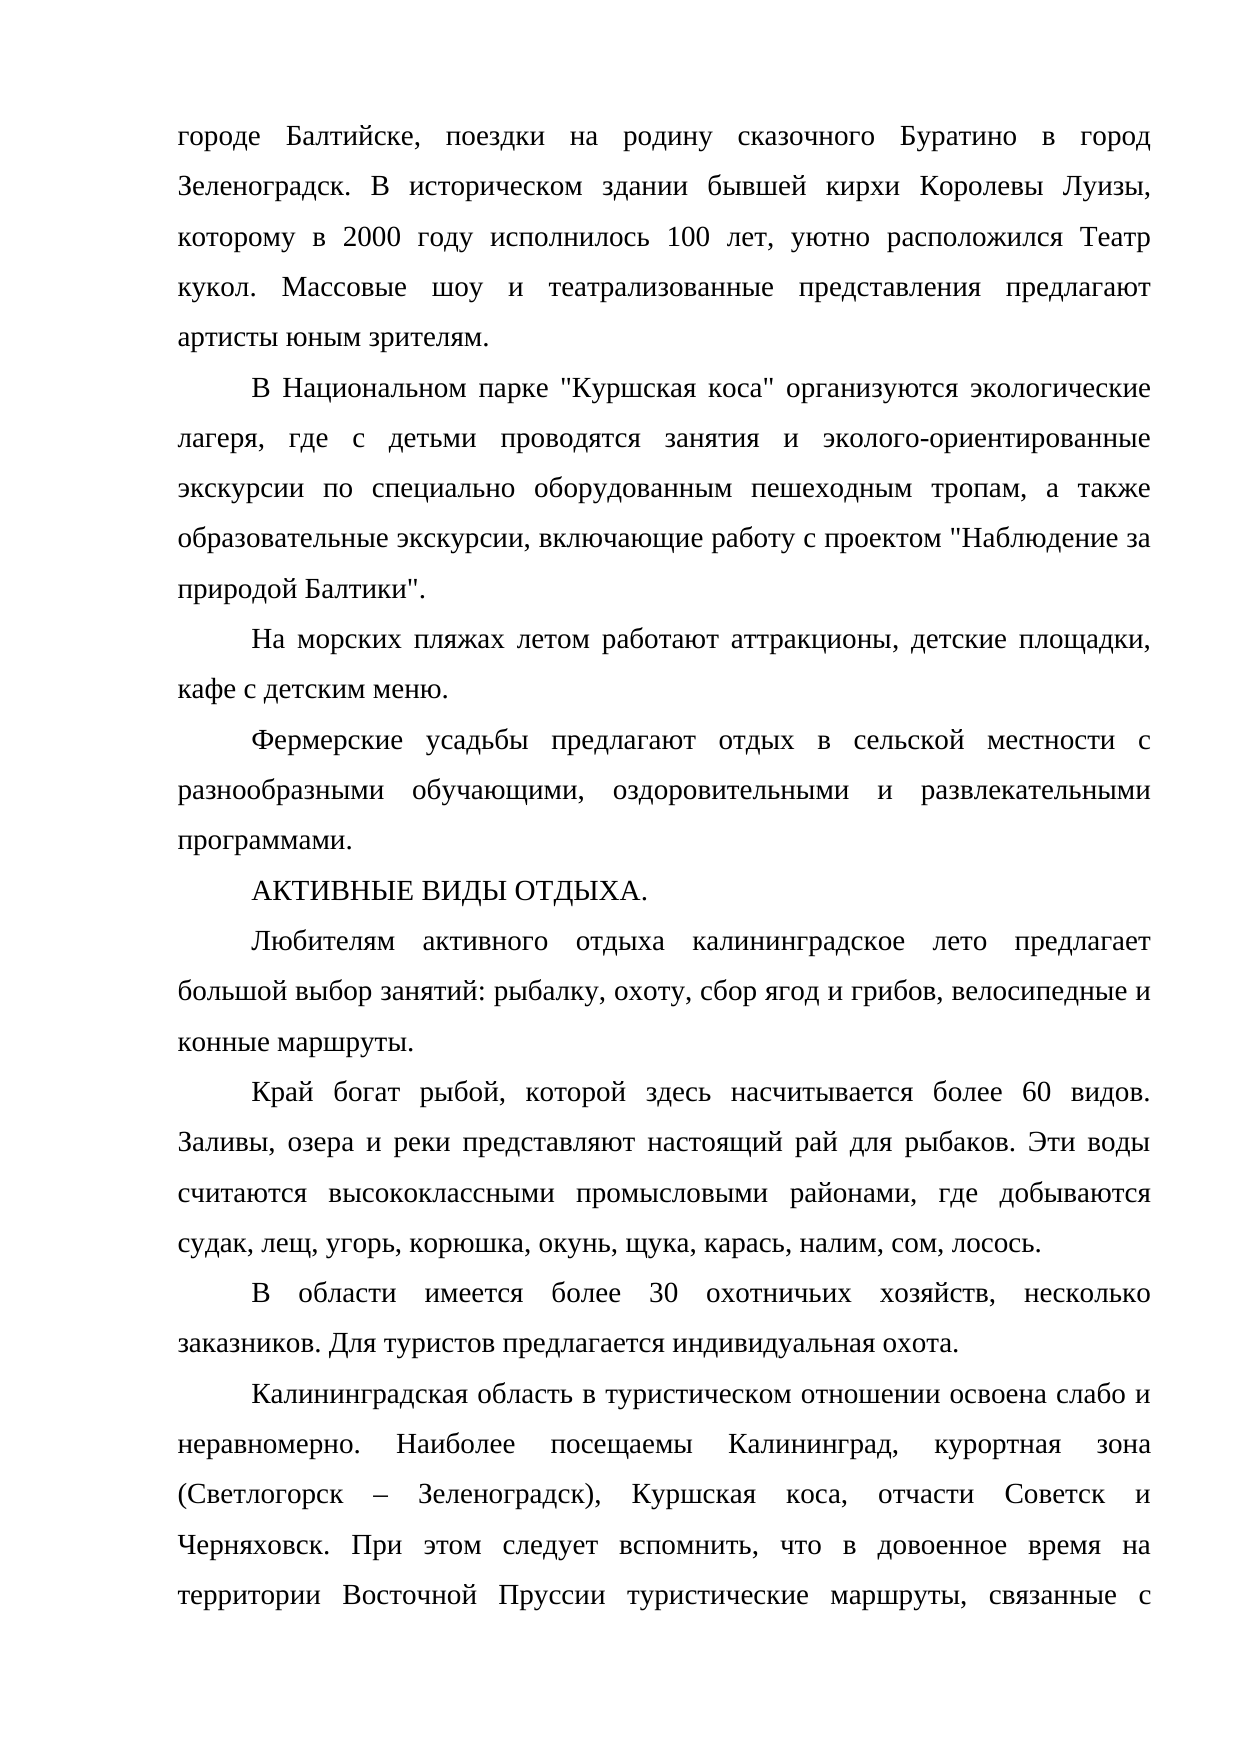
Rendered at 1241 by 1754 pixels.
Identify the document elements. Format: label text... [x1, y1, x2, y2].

text В Национальном парке "Куршская коса" организуются экологические лагеря, где с детьми проводятся занятия и эколого-ориентированные экскурсии по специально оборудованным пешеходным тропам, а также образовательные экскурсии, включающие работу с проектом "Наблюдение за природой Балтики". [177, 370, 1152, 604]
text Любителям активного отдыха калининградское лето предлагает большой выбор занятий: рыбалку, охоту, сбор ягод и грибов, велосипедные и конные маршруты. [177, 923, 1152, 1057]
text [177, 118, 1152, 353]
text В области имеется более 30 охотничьих хозяйств, несколько заказников. Для туристов предлагается индивидуальная охота. [177, 1275, 1152, 1359]
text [177, 1376, 1152, 1611]
text АКТИВНЫЕ ВИДЫ ОТДЫХА. [177, 873, 1152, 906]
text Фермерские усадьбы предлагают отдых в сельской местности с разнообразными обучающими, оздоровительными и развлекательными программами. [177, 722, 1152, 856]
text Край богат рыбой, которой здесь насчитывается более 60 видов. Заливы, озера и реки представляют настоящий рай для рыбаков. Эти воды считаются высококлассными промысловыми районами, где добываются судак, лещ, угорь, корюшка, окунь, щука, карась, налим, сом, лосось. [177, 1074, 1152, 1258]
text На морских пляжах летом работают аттракционы, детские площадки, кафе с детским меню. [177, 621, 1152, 705]
